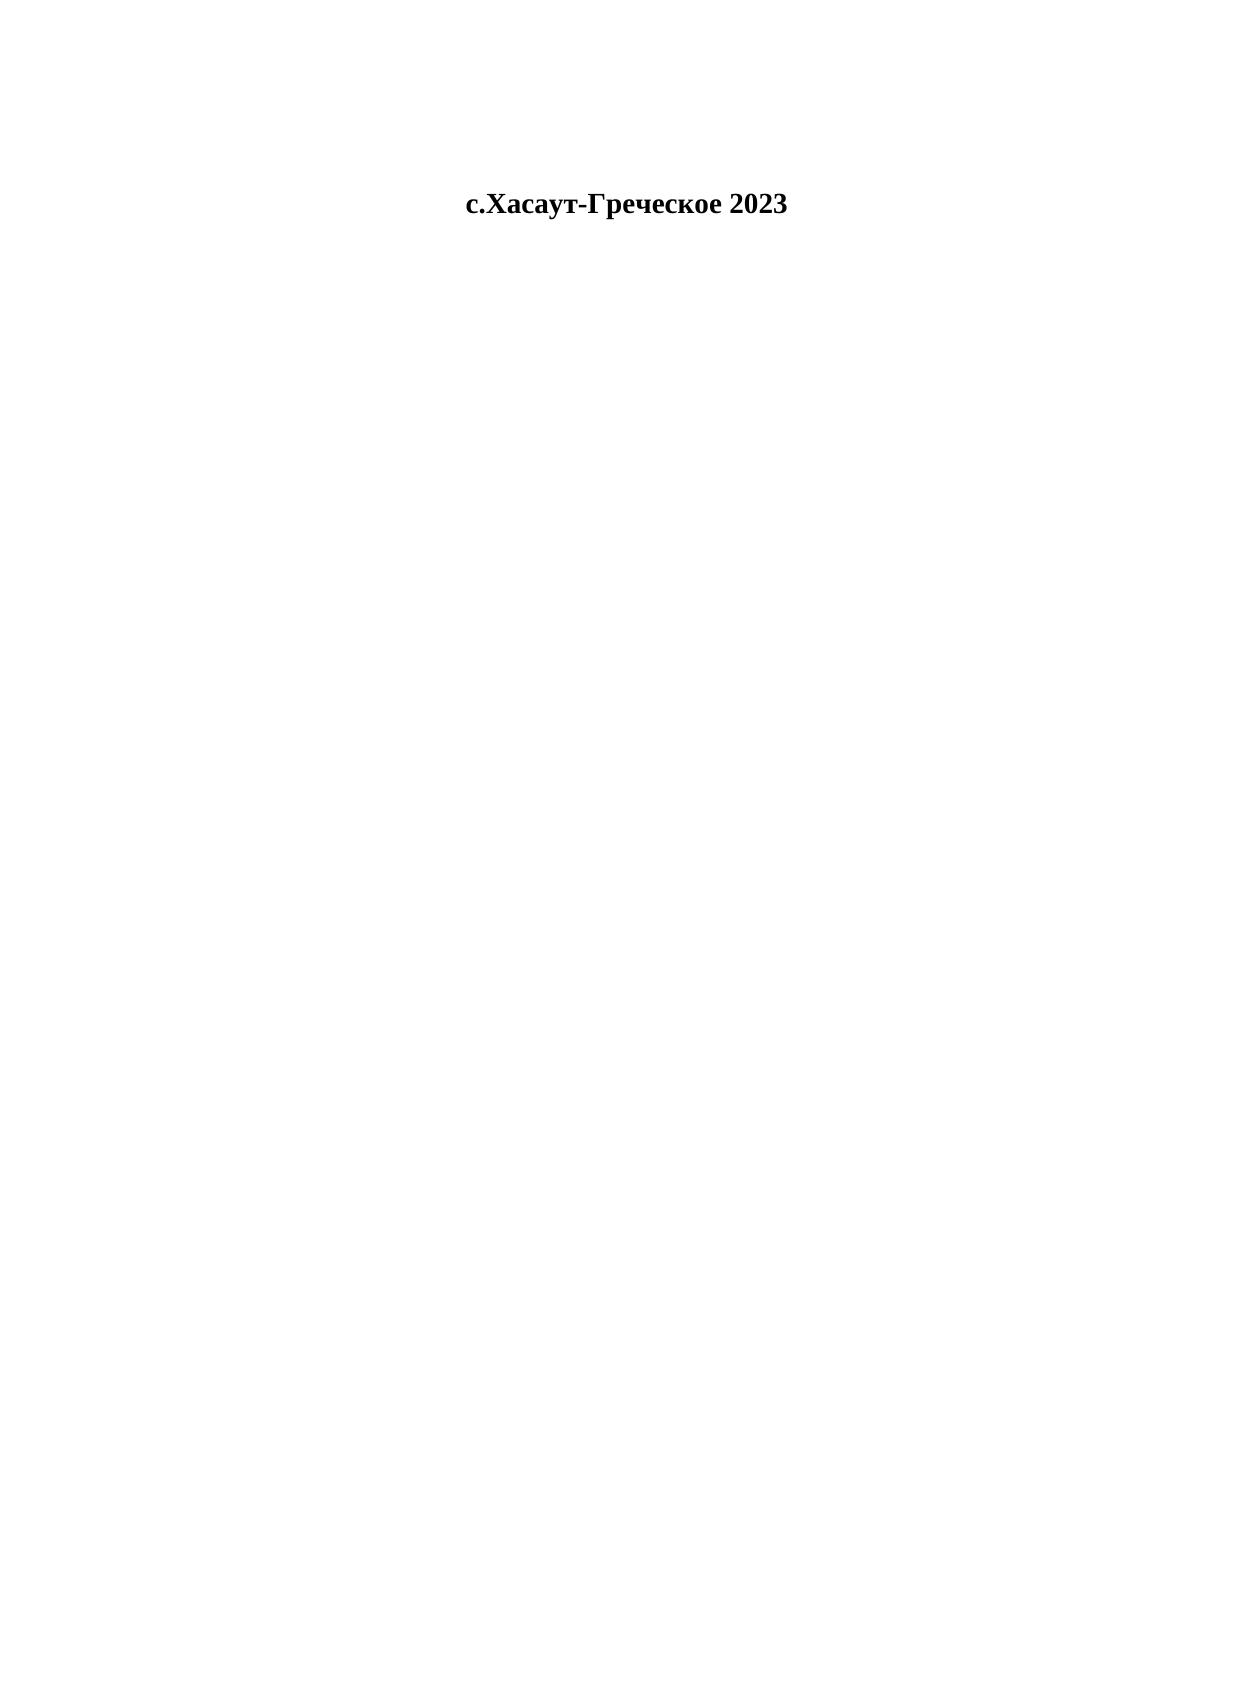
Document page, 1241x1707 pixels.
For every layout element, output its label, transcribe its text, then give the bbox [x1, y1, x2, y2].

text ​с.Хасаут-Греческое‌ 2023‌​ [162, 186, 1090, 219]
